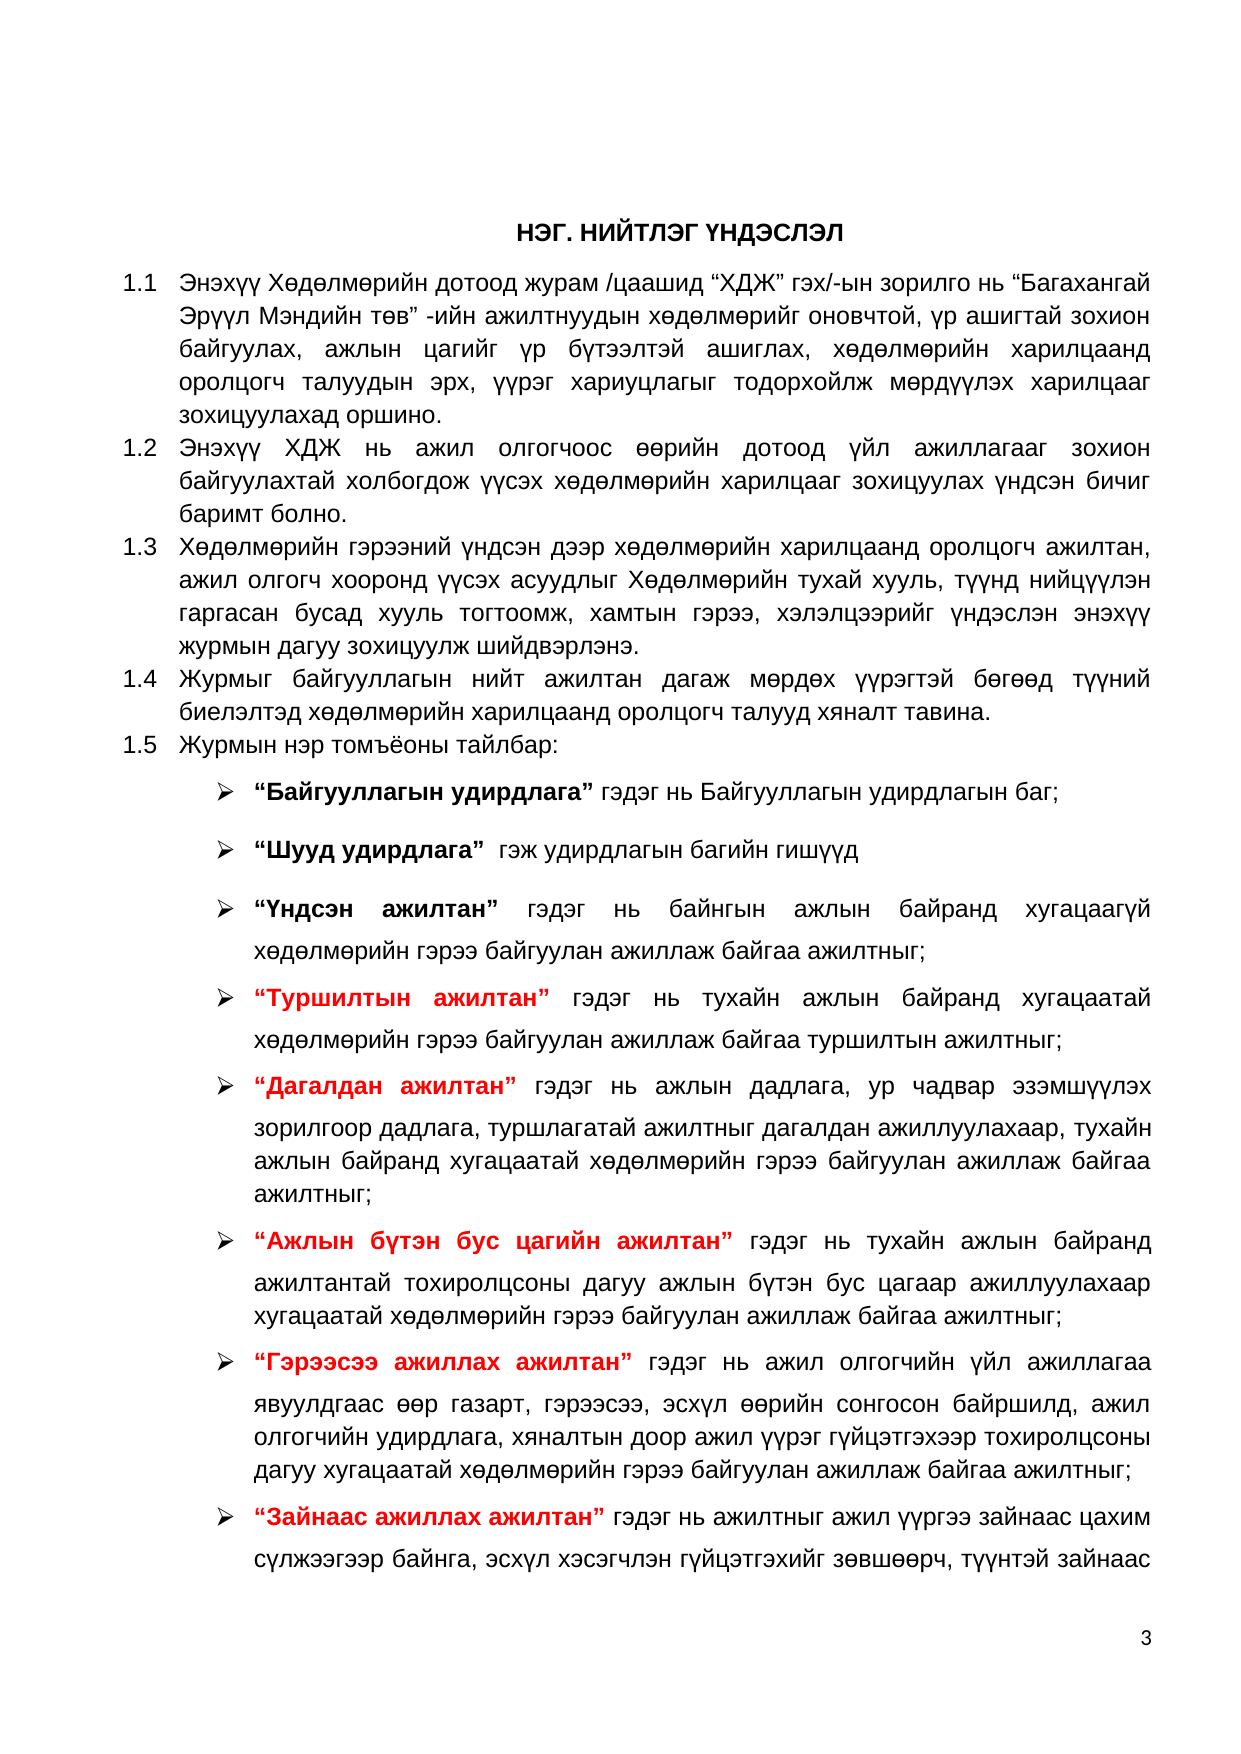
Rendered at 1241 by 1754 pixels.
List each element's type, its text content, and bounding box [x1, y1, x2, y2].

list “Дагалдан ажилтан” гэдэг нь ажлын дадлага, ур чадвар эзэмшүүлэх зорилгоор дадлага, туршлагатай ажилтныг дагалдан ажиллуулахаар, тухайн ажлын байранд хугацаатай хөдөлмөрийн гэрээ байгуулан ажиллаж байгаа ажилтныг; [216, 1058, 1152, 1208]
list Журмын нэр томъёоны тайлбар: [122, 730, 1152, 759]
list Хөдөлмөрийн гэрээний үндсэн дээр хөдөлмөрийн харилцаанд оролцогч ажилтан, ажил олгогч хооронд үүсэх асуудлыг Хөдөлмөрийн тухай хууль, түүнд нийцүүлэн гаргасан бусад хууль тогтоомж, хамтын гэрээ, хэлэлцээрийг үндэслэн энэхүү журмын дагуу зохицуулж шийдвэрлэнэ. [122, 532, 1152, 659]
text НЭГ. НИЙТЛЭГ ҮНДЭСЛЭЛ [478, 218, 1152, 247]
list Энэхүү ХДЖ нь ажил олгогчоос өөрийн дотоод үйл ажиллагааг зохион байгуулахтай холбогдож үүсэх хөдөлмөрийн харилцааг зохицуулах үндсэн бичиг баримт болно. [122, 433, 1152, 527]
list “Туршилтын ажилтан” гэдэг нь тухайн ажлын байранд хугацаатай хөдөлмөрийн гэрээ байгуулан ажиллаж байгаа туршилтын ажилтныг; [216, 969, 1152, 1053]
list “Шууд удирдлага” гэж удирдлагын багийн гишүүд [216, 822, 1152, 873]
list “Ажлын бүтэн бус цагийн ажилтан” гэдэг нь тухайн ажлын байранд ажилтантай тохиролцсоны дагуу ажлын бүтэн бус цагаар ажиллуулахаар хугацаатай хөдөлмөрийн гэрээ байгуулан ажиллаж байгаа ажилтныг; [216, 1212, 1152, 1329]
list Энэхүү Хөдөлмөрийн дотоод журам /цаашид “ХДЖ” гэх/-ын зорилго нь “Багахангай Эрүүл Мэндийн төв” -ийн ажилтнуудын хөдөлмөрийг оновчтой, үр ашигтай зохион байгуулах, ажлын цагийг үр бүтээлтэй ашиглах, хөдөлмөрийн харилцаанд оролцогч талуудын эрх, үүрэг хариуцлагыг тодорхойлж мөрдүүлэх харилцааг зохицуулахад оршино. [122, 268, 1152, 428]
list “Байгууллагын удирдлага” гэдэг нь Байгууллагын удирдлагын баг; [216, 763, 1152, 814]
list “Гэрээсээ ажиллах ажилтан” гэдэг нь ажил олгогчийн үйл ажиллагаа явуулдгаас өөр газарт, гэрээсээ, эсхүл өөрийн сонгосон байршилд, ажил олгогчийн удирдлага, хяналтын доор ажил үүрэг гүйцэтгэхээр тохиролцсоны дагуу хугацаатай хөдөлмөрийн гэрээ байгуулан ажиллаж байгаа ажилтныг; [216, 1334, 1152, 1484]
list Журмыг байгууллагын нийт ажилтан дагаж мөрдөх үүрэгтэй бөгөөд түүний биелэлтэд хөдөлмөрийн харилцаанд оролцогч талууд хяналт тавина. [122, 664, 1152, 726]
list “Үндсэн ажилтан” гэдэг нь байнгын ажлын байранд хугацаагүй хөдөлмөрийн гэрээ байгуулан ажиллаж байгаа ажилтныг; [216, 881, 1152, 965]
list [216, 1488, 1152, 1573]
